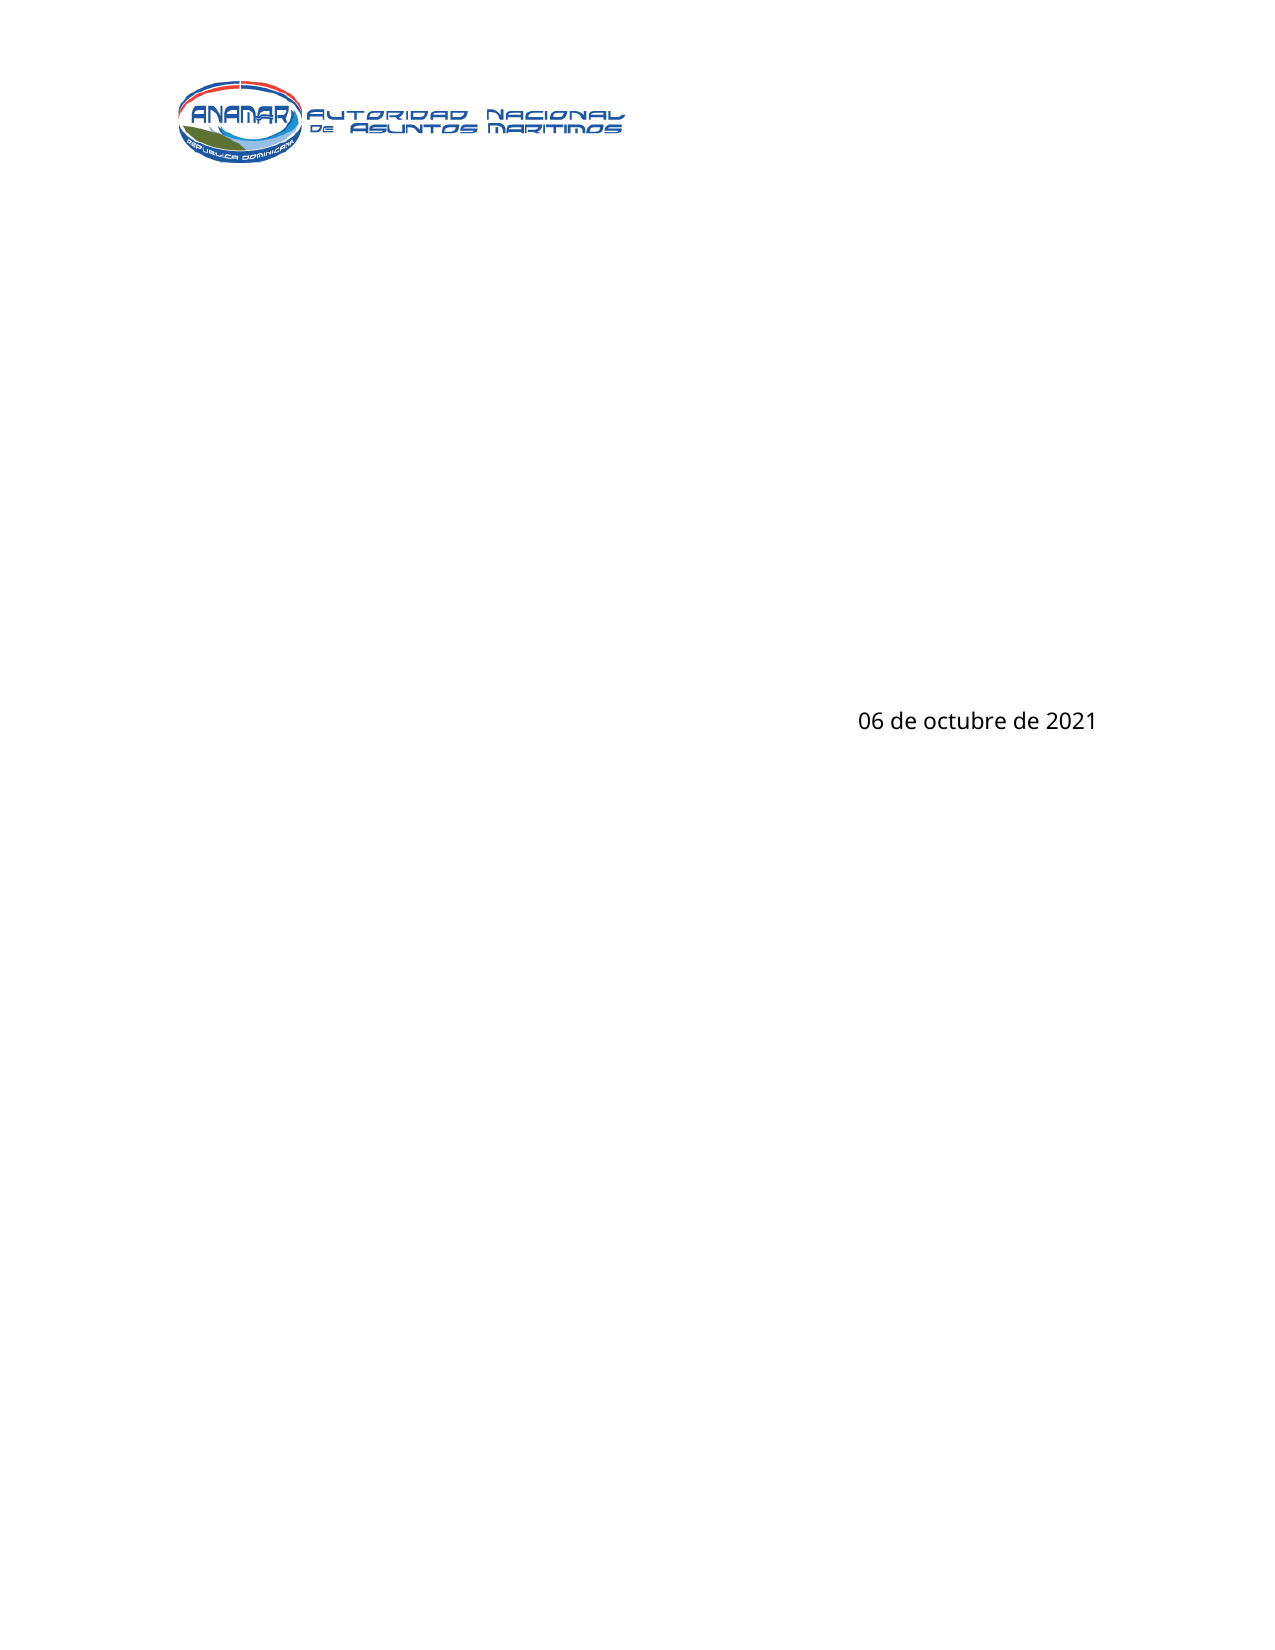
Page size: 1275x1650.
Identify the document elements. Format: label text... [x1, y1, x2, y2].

picture [177, 73, 627, 173]
text 06 de octubre de 2021 [177, 705, 1098, 736]
